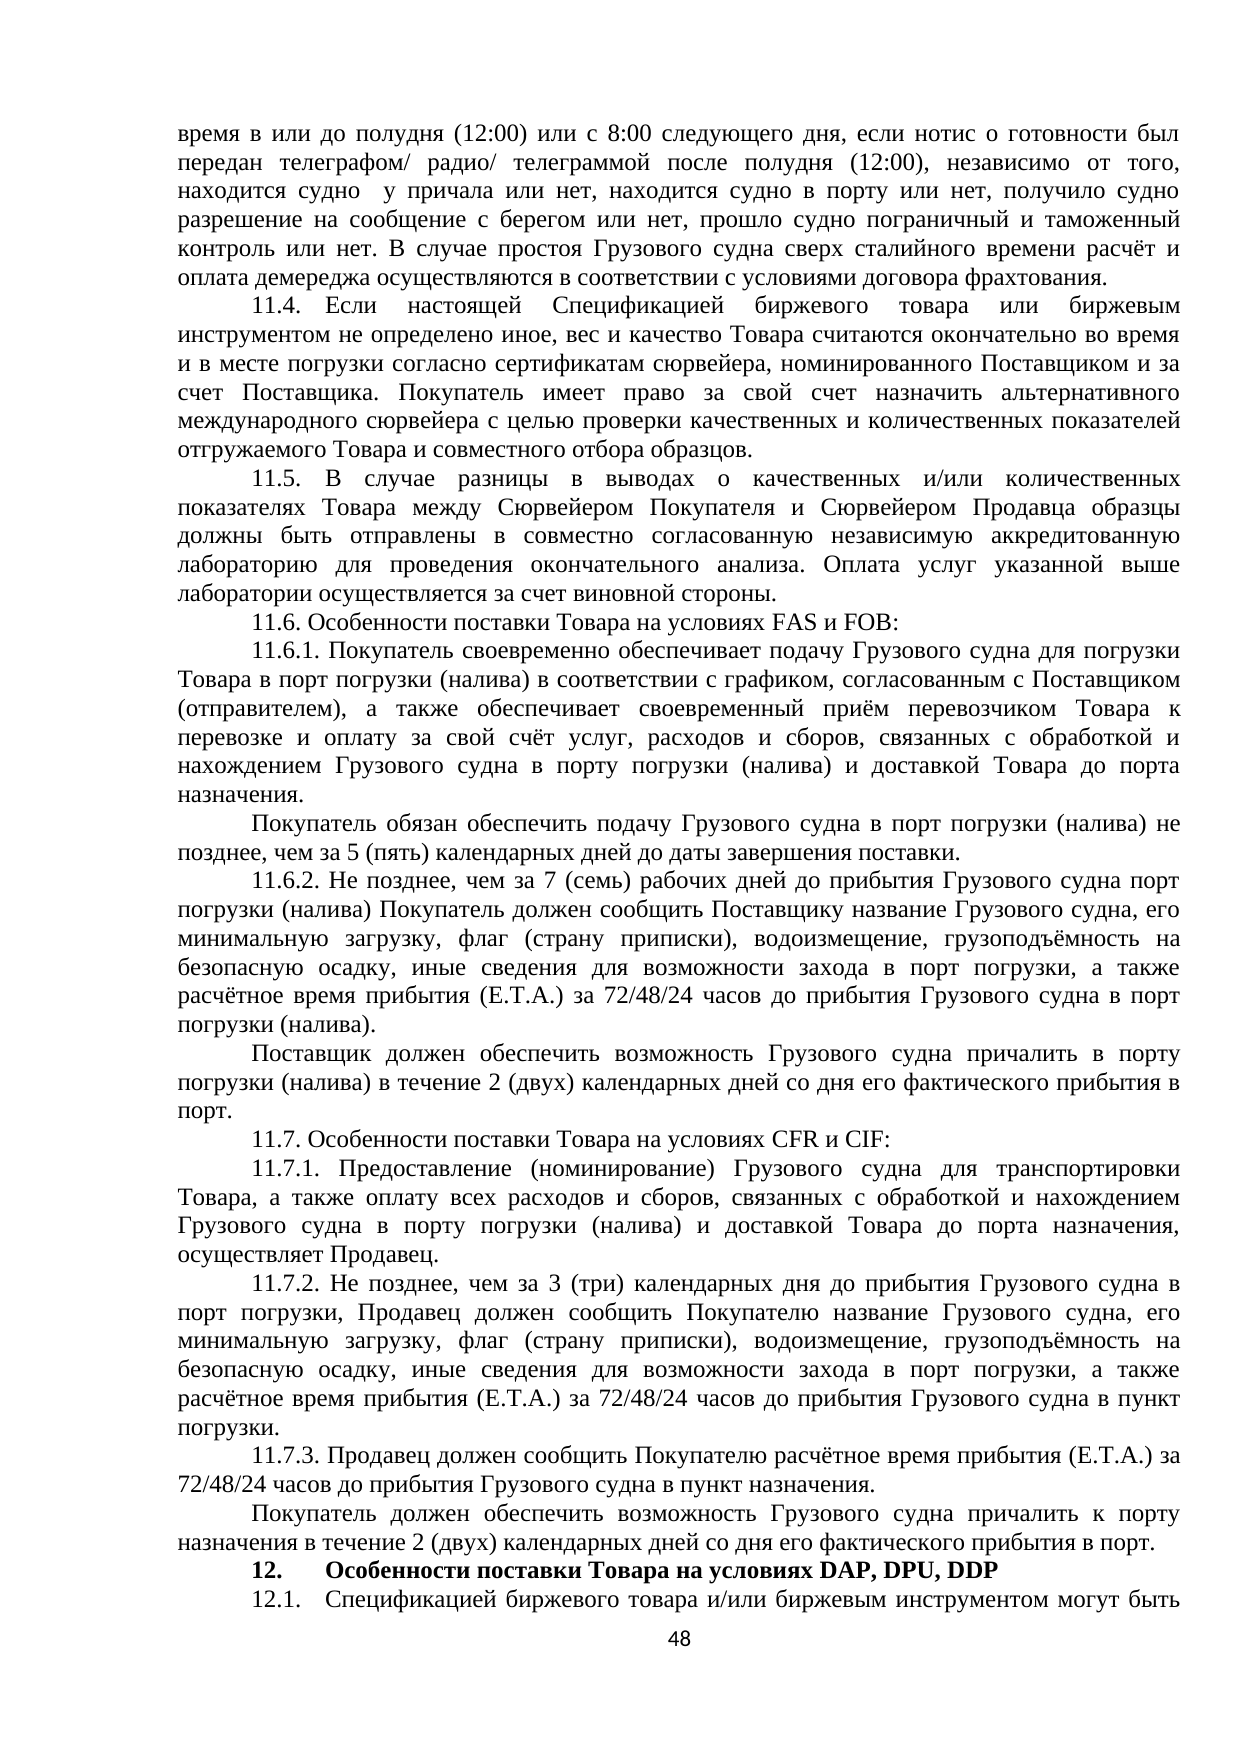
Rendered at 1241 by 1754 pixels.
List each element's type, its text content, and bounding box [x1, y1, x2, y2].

text 11.6. Особенности поставки Товара на условиях FAS и FOB: [177, 607, 1181, 636]
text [177, 118, 1181, 291]
text 11.7.3. Продавец должен сообщить Покупателю расчётное время прибытия (Е.Т.А.) за 72/48/24 часов до прибытия Грузового судна в пункт назначения. [177, 1441, 1181, 1498]
text 11.7.2. Не позднее, чем за 3 (три) календарных дня до прибытия Грузового судна в порт погрузки, Продавец должен сообщить Покупателю название Грузового судна, его минимальную загрузку, флаг (страну приписки), водоизмещение, грузоподъёмность на безопасную осадку, иные сведения для возможности захода в порт погрузки, а также расчётное время прибытия (Е.Т.А.) за 72/48/24 часов до прибытия Грузового судна в пункт погрузки. [177, 1268, 1181, 1441]
text Покупатель должен обеспечить возможность Грузового судна причалить к порту назначения в течение 2 (двух) календарных дней со дня его фактического прибытия в порт. [177, 1498, 1181, 1556]
list Если настоящей Спецификацией биржевого товара или биржевым инструментом не определено иное, вес и качество Товара считаются окончательно во время и в месте погрузки согласно сертификатам сюрвейера, номинированного Поставщиком и за счет Поставщика. Покупатель имеет право за свой счет назначить альтернативного международного сюрвейера с целью проверки качественных и количественных показателей отгружаемого Товара и совместного отбора образцов. [177, 291, 1181, 463]
list Особенности поставки Товара на условиях DAP, DPU, DDP [177, 1556, 1181, 1584]
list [177, 1584, 1181, 1613]
text 11.6.2. Не позднее, чем за 7 (семь) рабочих дней до прибытия Грузового судна порт погрузки (налива) Покупатель должен сообщить Поставщику название Грузового судна, его минимальную загрузку, флаг (страну приписки), водоизмещение, грузоподъёмность на безопасную осадку, иные сведения для возможности захода в порт погрузки, а также расчётное время прибытия (Е.Т.А.) за 72/48/24 часов до прибытия Грузового судна в порт погрузки (налива). [177, 866, 1181, 1038]
text Поставщик должен обеспечить возможность Грузового судна причалить в порту погрузки (налива) в течение 2 (двух) календарных дней со дня его фактического прибытия в порт. [177, 1038, 1181, 1124]
text 11.7. Особенности поставки Товара на условиях CFR и CIF: [177, 1124, 1181, 1153]
text 11.6.1. Покупатель своевременно обеспечивает подачу Грузового судна для погрузки Товара в порт погрузки (налива) в соответствии с графиком, согласованным с Поставщиком (отправителем), а также обеспечивает своевременный приём перевозчиком Товара к перевозке и оплату за свой счёт услуг, расходов и сборов, связанных с обработкой и нахождением Грузового судна в порту погрузки (налива) и доставкой Товара до порта назначения. [177, 636, 1181, 808]
text Покупатель обязан обеспечить подачу Грузового судна в порт погрузки (налива) не позднее, чем за 5 (пять) календарных дней до даты завершения поставки. [177, 808, 1181, 866]
list В случае разницы в выводах о качественных и/или количественных показателях Товара между Сюрвейером Покупателя и Сюрвейером Продавца образцы должны быть отправлены в совместно согласованную независимую аккредитованную лабораторию для проведения окончательного анализа. Оплата услуг указанной выше лаборатории осуществляется за счет виновной стороны. [177, 463, 1181, 607]
text 11.7.1. Предоставление (номинирование) Грузового судна для транспортировки Товара, а также оплату всех расходов и сборов, связанных с обработкой и нахождением Грузового судна в порту погрузки (налива) и доставкой Товара до порта назначения, осуществляет Продавец. [177, 1153, 1181, 1268]
